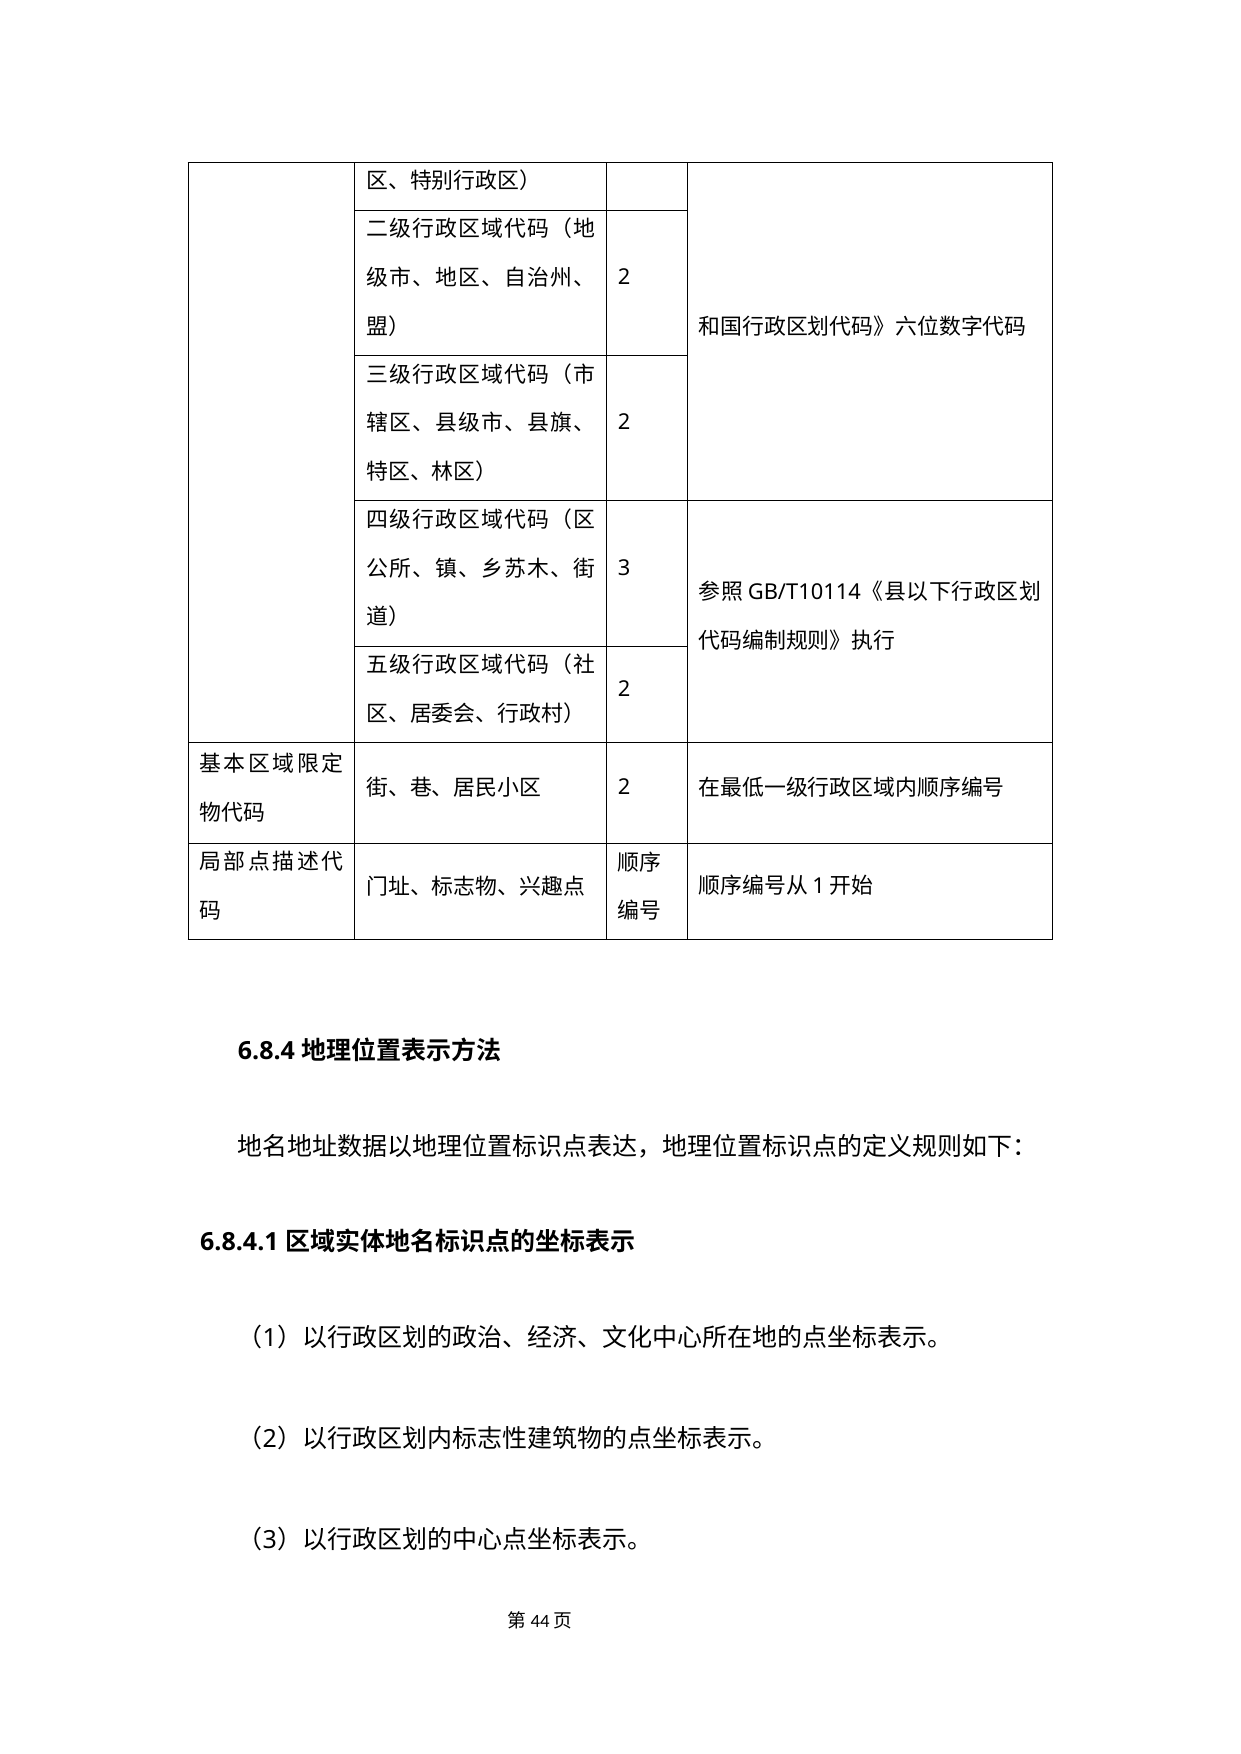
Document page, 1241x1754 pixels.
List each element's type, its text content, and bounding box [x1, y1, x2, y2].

table_cell 顺序 编号 [607, 844, 687, 939]
table_cell 局部点描述代码 [189, 844, 354, 939]
table_cell 2 [607, 743, 687, 843]
table_cell 顺序编号从1开始 [688, 844, 1052, 939]
table_cell 2 [607, 647, 687, 742]
table_cell 四级行政区域代码（区公所、镇、乡苏木、街道） [355, 501, 606, 646]
subtitle 6.8.4.1 区域实体地名标识点的坐标表示 [187, 1207, 1053, 1272]
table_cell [688, 163, 1052, 500]
table_cell 2 [607, 356, 687, 500]
table_cell 3 [607, 501, 687, 646]
table_cell 二级行政区域代码（地级市、地区、自治州、盟） [355, 211, 606, 355]
table_cell 参照GB/T10114《县以下行政区划代码编制规则》执行 [688, 501, 1052, 742]
table_cell 2 [607, 211, 687, 355]
table_cell 街、巷、居民小区 [355, 743, 606, 843]
table_cell 三级行政区域代码（市辖区、县级市、县旗、特区、林区） [355, 356, 606, 500]
list 以行政区划内标志性建筑物的点坐标表示。 [187, 1404, 1053, 1469]
text 地名地址数据以地理位置标识点表达，地理位置标识点的定义规则如下： [187, 1112, 1053, 1177]
table_cell 基本区域限定物代码 [189, 743, 354, 843]
table_cell 在最低一级行政区域内顺序编号 [688, 743, 1052, 843]
table_cell 门址、标志物、兴趣点 [355, 844, 606, 939]
subtitle 地理位置表示方法 [187, 1016, 1053, 1081]
list 以行政区划的政治、经济、文化中心所在地的点坐标表示。 [187, 1303, 1053, 1368]
table_cell 2 [607, 163, 687, 210]
list 以行政区划的中心点坐标表示。 [187, 1505, 1053, 1570]
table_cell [355, 163, 606, 210]
table_cell 五级行政区域代码（社区、居委会、行政村） [355, 647, 606, 742]
